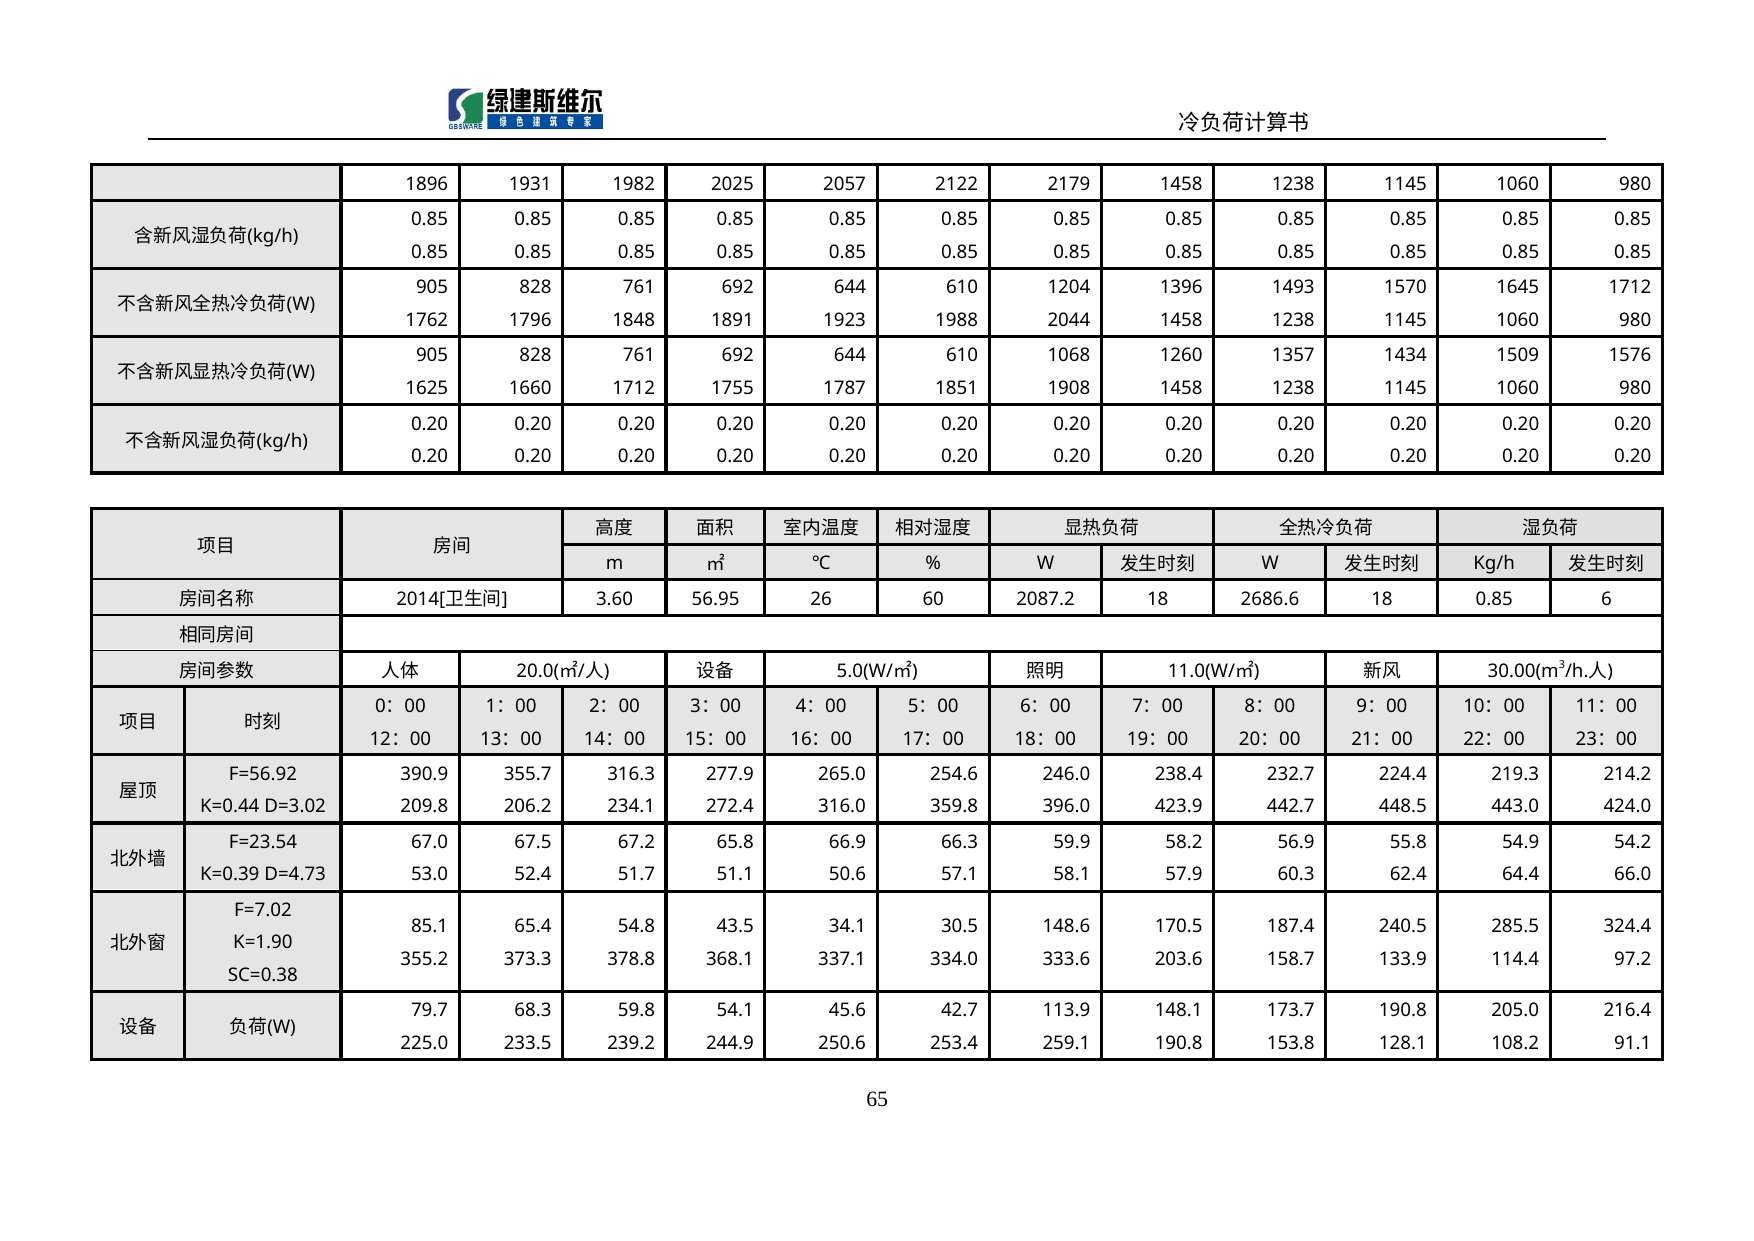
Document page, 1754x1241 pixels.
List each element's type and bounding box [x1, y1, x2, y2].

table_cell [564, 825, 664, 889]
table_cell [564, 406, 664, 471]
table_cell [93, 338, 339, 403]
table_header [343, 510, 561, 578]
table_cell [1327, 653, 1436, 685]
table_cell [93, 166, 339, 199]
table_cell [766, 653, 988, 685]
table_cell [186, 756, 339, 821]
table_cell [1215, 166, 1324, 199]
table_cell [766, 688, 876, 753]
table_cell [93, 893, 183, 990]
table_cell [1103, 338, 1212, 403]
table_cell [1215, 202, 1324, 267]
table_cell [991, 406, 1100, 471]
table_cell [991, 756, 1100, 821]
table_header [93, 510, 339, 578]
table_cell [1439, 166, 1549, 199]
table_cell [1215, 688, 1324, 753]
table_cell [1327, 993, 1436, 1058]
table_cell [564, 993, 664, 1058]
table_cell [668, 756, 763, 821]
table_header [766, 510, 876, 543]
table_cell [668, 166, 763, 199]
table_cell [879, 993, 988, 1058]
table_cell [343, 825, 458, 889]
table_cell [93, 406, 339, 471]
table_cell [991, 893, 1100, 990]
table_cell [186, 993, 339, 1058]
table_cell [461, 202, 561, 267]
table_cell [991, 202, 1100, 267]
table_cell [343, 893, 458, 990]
picture [444, 88, 604, 130]
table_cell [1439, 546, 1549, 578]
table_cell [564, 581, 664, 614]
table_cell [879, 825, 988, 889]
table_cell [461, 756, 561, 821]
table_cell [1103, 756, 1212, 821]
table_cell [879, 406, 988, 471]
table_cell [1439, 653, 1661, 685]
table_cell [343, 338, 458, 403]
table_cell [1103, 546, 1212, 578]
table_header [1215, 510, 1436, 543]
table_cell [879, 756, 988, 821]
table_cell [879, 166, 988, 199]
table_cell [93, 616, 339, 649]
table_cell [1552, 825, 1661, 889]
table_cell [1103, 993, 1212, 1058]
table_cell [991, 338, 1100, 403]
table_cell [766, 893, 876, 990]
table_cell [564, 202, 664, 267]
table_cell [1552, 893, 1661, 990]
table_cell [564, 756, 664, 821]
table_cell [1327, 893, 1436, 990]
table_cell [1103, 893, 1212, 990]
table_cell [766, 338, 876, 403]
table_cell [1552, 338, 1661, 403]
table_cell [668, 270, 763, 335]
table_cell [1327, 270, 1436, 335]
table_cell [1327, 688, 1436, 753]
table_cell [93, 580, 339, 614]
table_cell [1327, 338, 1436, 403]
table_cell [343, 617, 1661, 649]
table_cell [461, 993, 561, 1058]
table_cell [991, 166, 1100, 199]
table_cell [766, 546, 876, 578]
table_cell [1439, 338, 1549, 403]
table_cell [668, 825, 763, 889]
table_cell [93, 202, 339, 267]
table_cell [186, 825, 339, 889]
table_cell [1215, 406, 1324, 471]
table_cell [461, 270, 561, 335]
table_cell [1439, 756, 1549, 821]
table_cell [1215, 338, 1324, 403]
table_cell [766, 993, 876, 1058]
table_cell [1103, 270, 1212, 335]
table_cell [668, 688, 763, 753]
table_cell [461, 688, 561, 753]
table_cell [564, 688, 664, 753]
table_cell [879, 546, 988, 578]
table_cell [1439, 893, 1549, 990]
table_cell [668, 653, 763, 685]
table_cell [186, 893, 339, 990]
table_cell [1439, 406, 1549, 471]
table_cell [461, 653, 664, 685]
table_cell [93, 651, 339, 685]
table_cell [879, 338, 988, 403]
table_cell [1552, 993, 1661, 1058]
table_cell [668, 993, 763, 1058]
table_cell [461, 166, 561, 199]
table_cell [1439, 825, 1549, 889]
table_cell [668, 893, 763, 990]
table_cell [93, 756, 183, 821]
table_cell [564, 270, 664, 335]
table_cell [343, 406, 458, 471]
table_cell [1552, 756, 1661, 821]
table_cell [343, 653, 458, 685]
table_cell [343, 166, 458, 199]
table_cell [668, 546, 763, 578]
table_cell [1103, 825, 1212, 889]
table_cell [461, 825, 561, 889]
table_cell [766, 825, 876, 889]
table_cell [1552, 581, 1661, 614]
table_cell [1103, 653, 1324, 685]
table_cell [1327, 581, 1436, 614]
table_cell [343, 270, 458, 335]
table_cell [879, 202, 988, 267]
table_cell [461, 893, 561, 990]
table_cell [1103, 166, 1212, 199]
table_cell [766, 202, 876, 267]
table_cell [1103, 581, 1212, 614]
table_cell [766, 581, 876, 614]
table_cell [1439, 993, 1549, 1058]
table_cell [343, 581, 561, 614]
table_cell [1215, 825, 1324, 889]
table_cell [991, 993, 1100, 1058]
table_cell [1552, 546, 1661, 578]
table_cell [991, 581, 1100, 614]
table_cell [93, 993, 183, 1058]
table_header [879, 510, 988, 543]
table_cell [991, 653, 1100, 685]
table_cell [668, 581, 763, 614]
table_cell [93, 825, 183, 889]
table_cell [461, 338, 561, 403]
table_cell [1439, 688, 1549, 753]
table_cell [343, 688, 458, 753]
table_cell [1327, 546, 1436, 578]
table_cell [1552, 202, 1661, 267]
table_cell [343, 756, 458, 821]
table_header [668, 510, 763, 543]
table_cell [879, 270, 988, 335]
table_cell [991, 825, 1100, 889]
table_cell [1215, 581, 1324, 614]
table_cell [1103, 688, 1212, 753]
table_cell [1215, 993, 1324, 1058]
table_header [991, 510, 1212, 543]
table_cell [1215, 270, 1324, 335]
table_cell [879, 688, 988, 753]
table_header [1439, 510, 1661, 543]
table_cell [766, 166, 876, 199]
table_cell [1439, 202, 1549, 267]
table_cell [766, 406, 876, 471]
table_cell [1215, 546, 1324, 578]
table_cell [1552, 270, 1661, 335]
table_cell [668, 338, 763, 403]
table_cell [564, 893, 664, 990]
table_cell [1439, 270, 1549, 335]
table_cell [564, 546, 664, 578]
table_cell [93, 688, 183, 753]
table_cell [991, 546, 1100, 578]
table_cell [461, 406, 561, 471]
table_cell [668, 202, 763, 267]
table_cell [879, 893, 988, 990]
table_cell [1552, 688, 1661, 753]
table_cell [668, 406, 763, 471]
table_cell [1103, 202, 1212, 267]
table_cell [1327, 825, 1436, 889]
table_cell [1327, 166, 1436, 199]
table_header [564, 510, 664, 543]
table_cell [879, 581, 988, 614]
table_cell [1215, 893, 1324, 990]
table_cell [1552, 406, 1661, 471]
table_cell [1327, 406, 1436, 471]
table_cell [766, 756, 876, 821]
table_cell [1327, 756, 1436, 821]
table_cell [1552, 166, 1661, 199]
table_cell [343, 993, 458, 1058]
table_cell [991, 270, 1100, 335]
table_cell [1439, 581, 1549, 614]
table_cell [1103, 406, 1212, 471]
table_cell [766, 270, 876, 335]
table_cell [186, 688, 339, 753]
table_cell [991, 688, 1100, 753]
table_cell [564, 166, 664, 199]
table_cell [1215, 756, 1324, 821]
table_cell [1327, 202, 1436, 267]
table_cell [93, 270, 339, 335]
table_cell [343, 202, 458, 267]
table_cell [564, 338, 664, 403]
